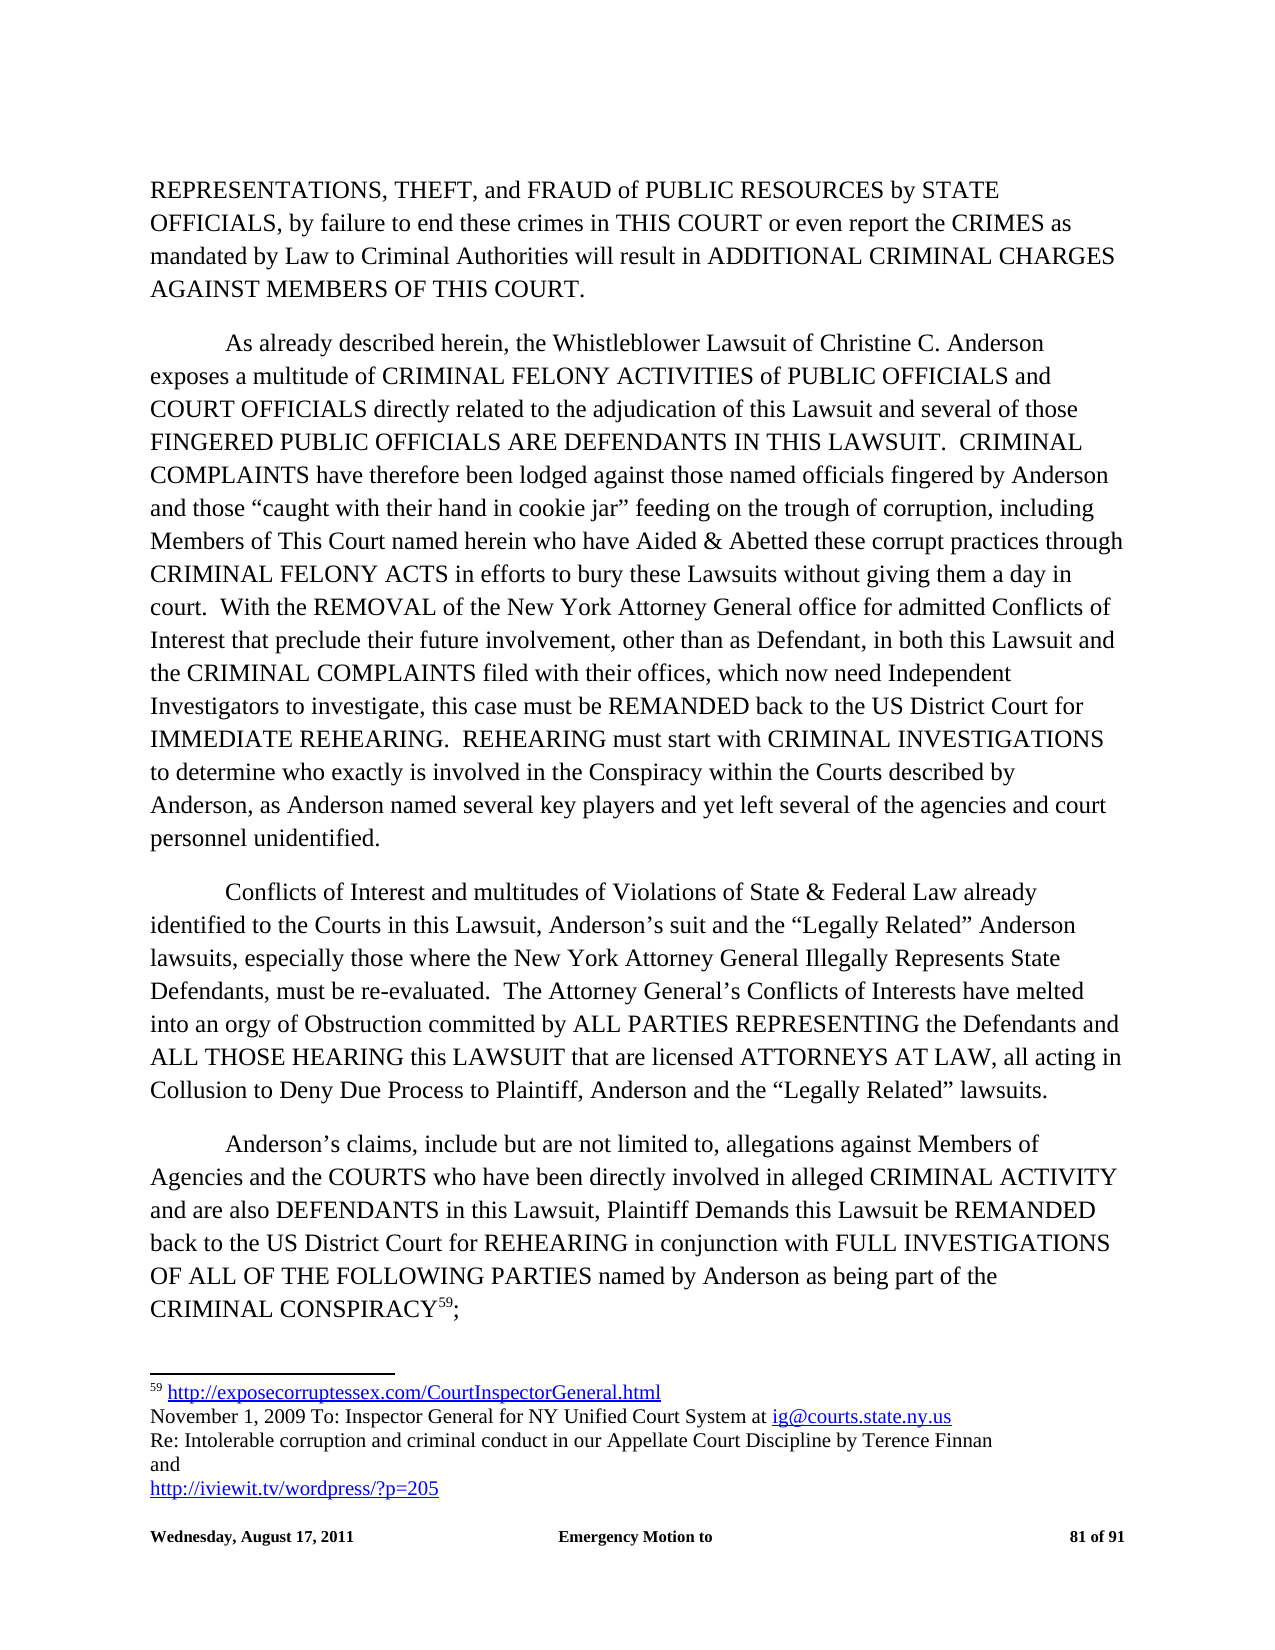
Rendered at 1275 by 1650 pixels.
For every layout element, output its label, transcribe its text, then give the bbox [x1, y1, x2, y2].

text As already described herein, the Whistleblower Lawsuit of Christine C. Anderson exposes a multitude of CRIMINAL FELONY ACTIVITIES of PUBLIC OFFICIALS and COURT OFFICIALS directly related to the adjudication of this Lawsuit and several of those FINGERED PUBLIC OFFICIALS ARE DEFENDANTS IN THIS LAWSUIT. CRIMINAL COMPLAINTS have therefore been lodged against those named officials fingered by Anderson and those “caught with their hand in cookie jar” feeding on the trough of corruption, including Members of This Court named herein who have Aided & Abetted these corrupt practices through CRIMINAL FELONY ACTS in efforts to bury these Lawsuits without giving them a day in court. With the REMOVAL of the New York Attorney General office for admitted Conflicts of Interest that preclude their future involvement, other than as Defendant, in both this Lawsuit and the CRIMINAL COMPLAINTS filed with their offices, which now need Independent Investigators to investigate, this case must be REMANDED back to the US District Court for IMMEDIATE REHEARING. REHEARING must start with CRIMINAL INVESTIGATIONS to determine who exactly is involved in the Conspiracy within the Courts described by Anderson, as Anderson named several key players and yet left several of the agencies and court personnel unidentified. [150, 328, 1125, 852]
text Anderson’s claims, include but are not limited to, allegations against Members of Agencies and the COURTS who have been directly involved in alleged CRIMINAL ACTIVITY and are also DEFENDANTS in this Lawsuit, Plaintiff Demands this Lawsuit be REMANDED back to the US District Court for REHEARING in conjunction with FULL INVESTIGATIONS OF ALL OF THE FOLLOWING PARTIES named by Anderson as being part of the CRIMINAL CONSPIRACY; [150, 1129, 1125, 1323]
text Conflicts of Interest and multitudes of Violations of State & Federal Law already identified to the Courts in this Lawsuit, Anderson’s suit and the “Legally Related” Anderson lawsuits, especially those where the New York Attorney General Illegally Represents State Defendants, must be re-evaluated. The Attorney General’s Conflicts of Interests have melted into an orgy of Obstruction committed by ALL PARTIES REPRESENTING the Defendants and ALL THOSE HEARING this LAWSUIT that are licensed ATTORNEYS AT LAW, all acting in Collusion to Deny Due Process to Plaintiff, Anderson and the “Legally Related” lawsuits. [150, 877, 1125, 1104]
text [150, 175, 1125, 303]
